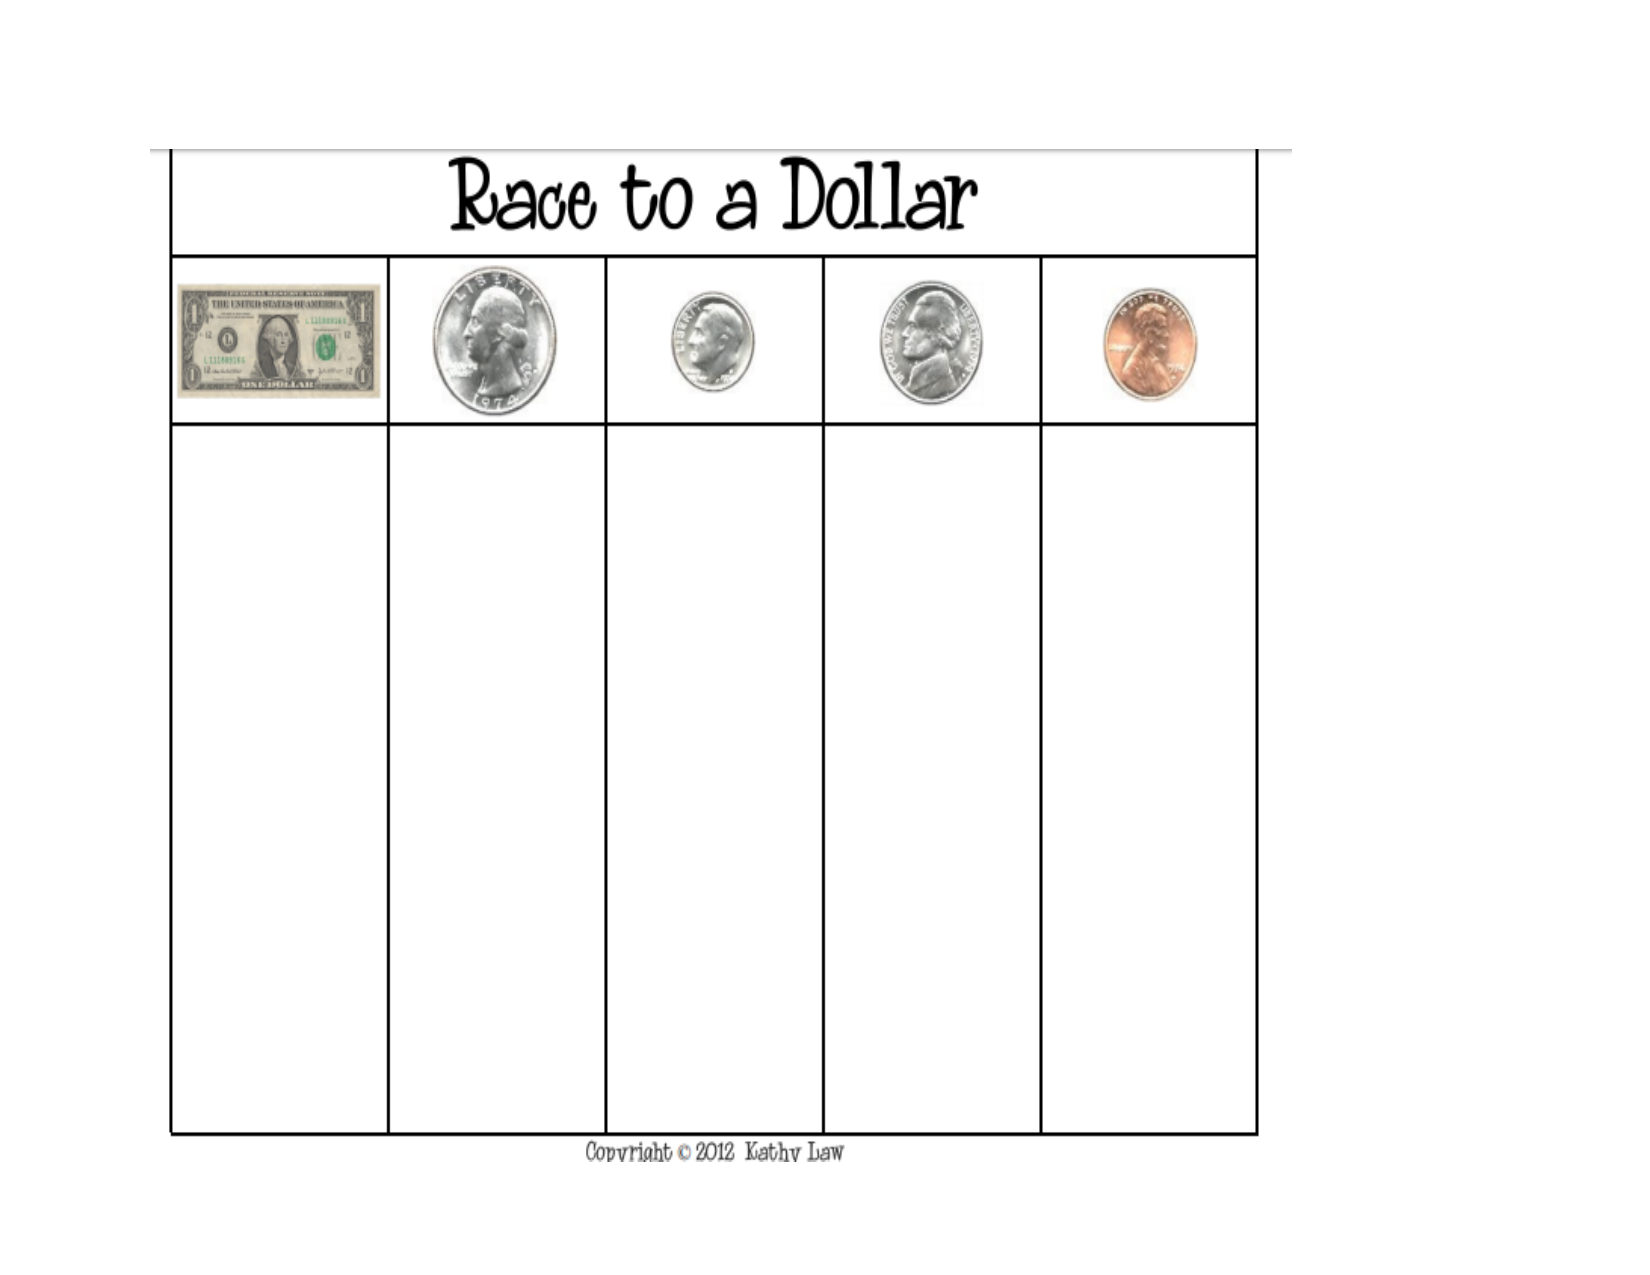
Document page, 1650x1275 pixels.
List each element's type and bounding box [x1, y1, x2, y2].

picture [150, 149, 1292, 1162]
